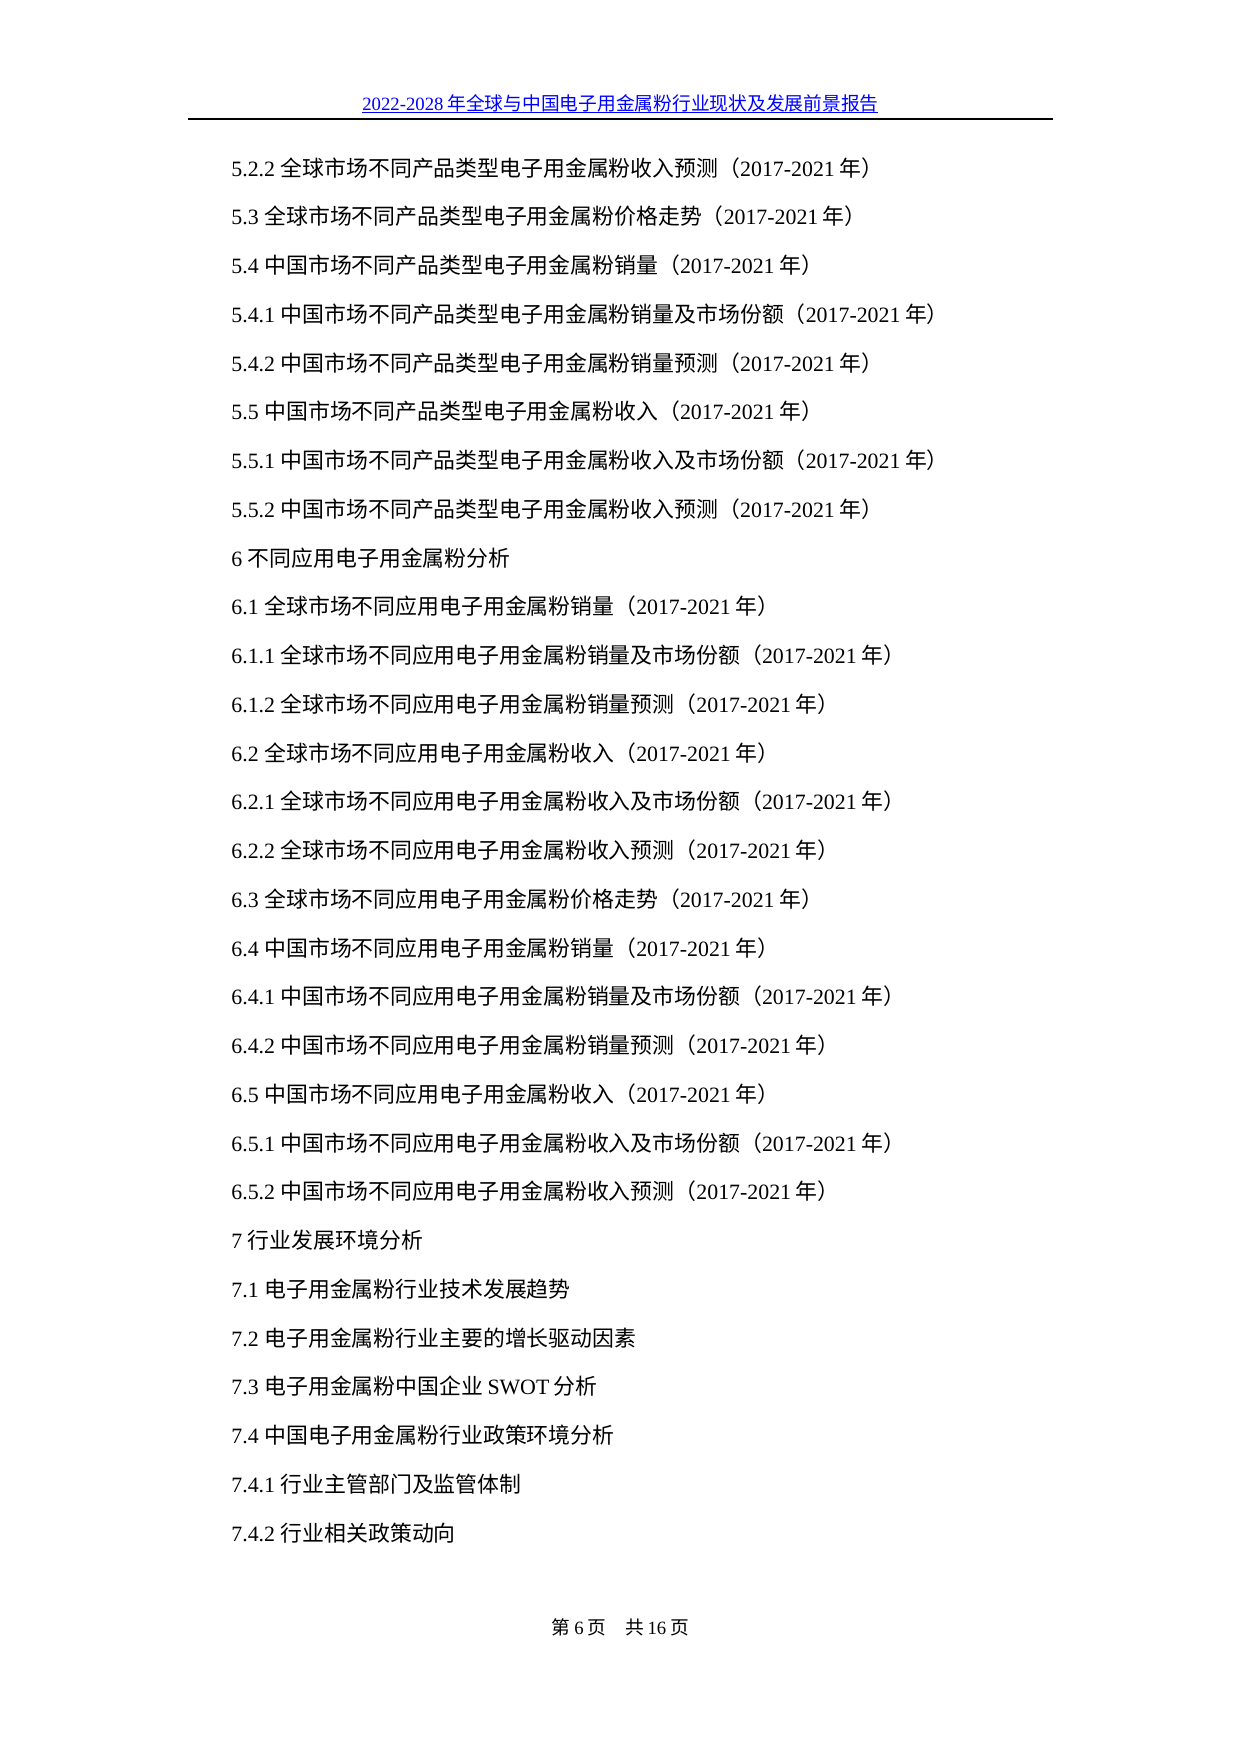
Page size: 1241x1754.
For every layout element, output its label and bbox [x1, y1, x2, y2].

text [187, 150, 1053, 1548]
